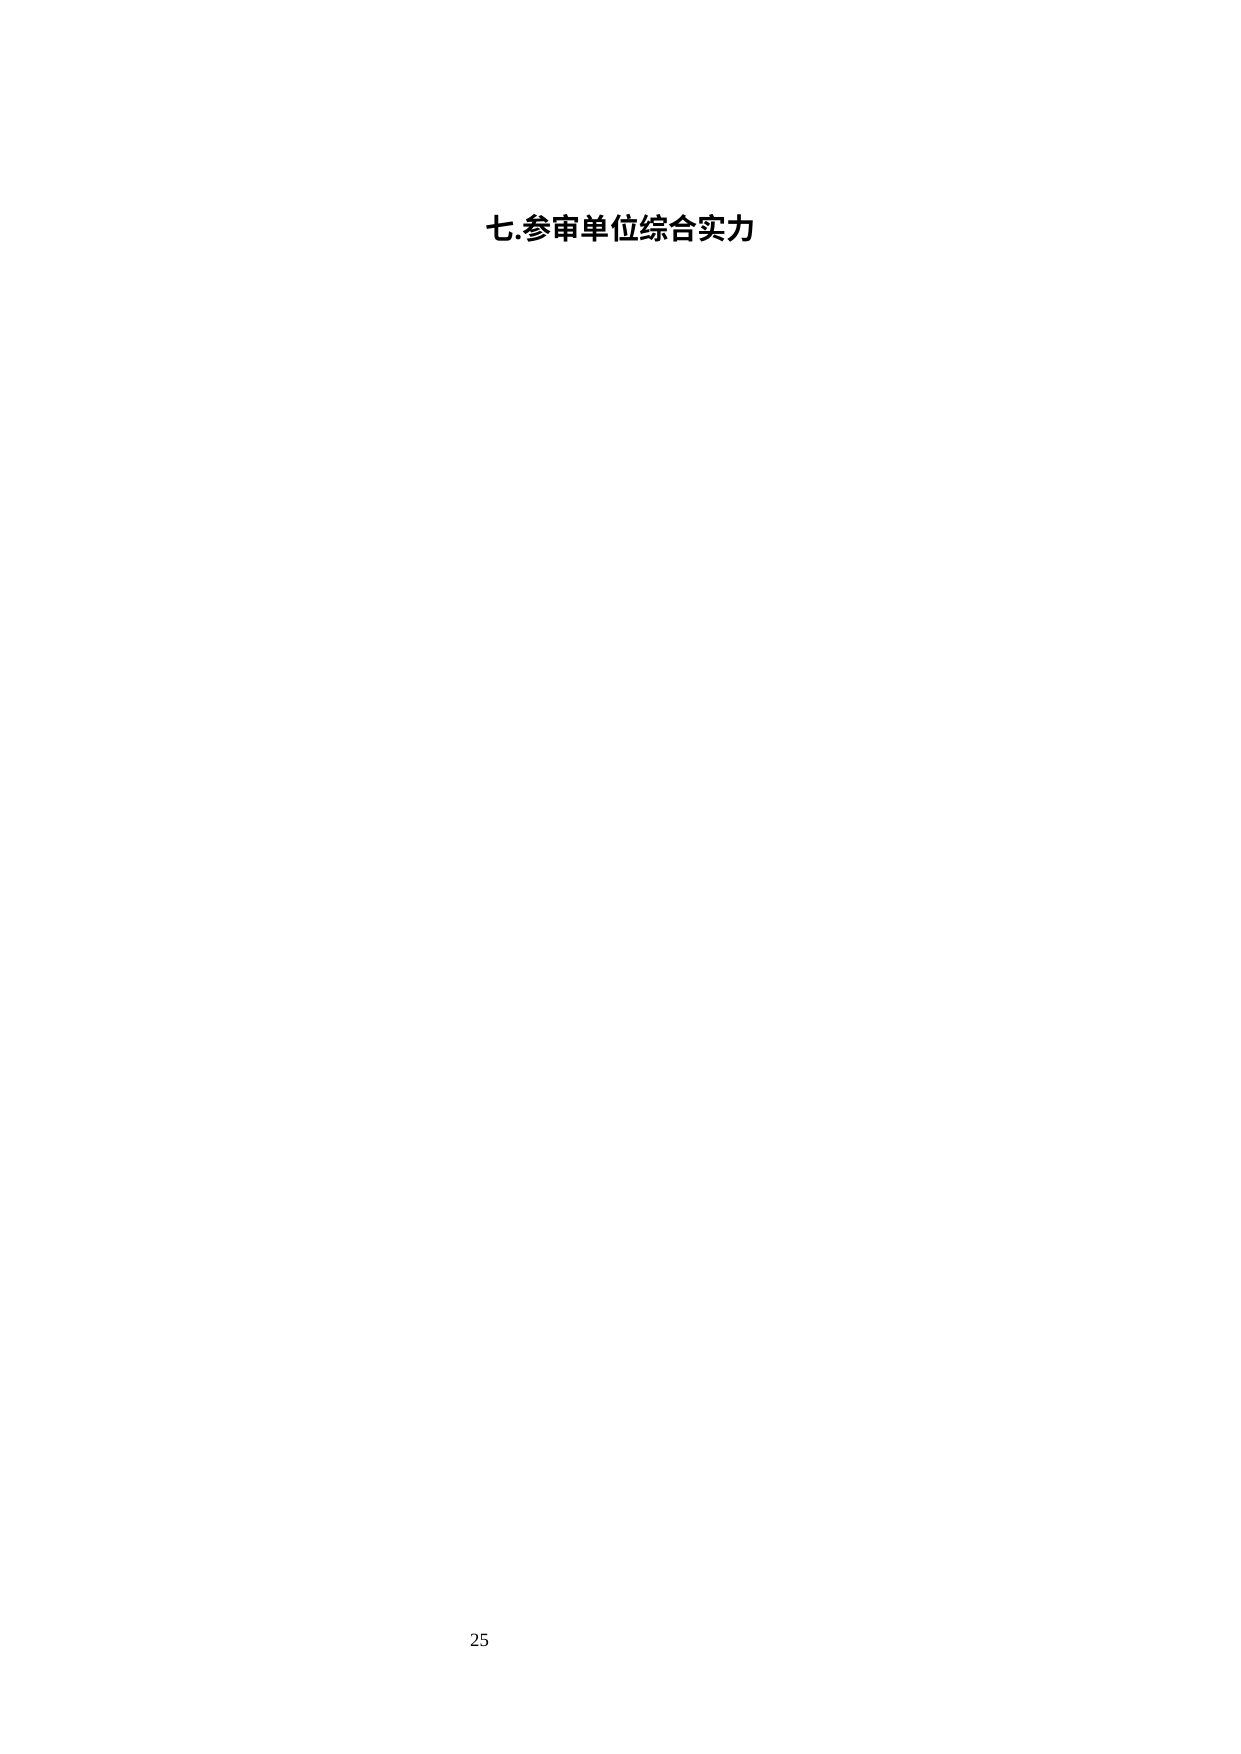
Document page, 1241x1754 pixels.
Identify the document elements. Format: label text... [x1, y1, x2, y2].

list 七.参审单位综合实力 [187, 194, 1053, 259]
